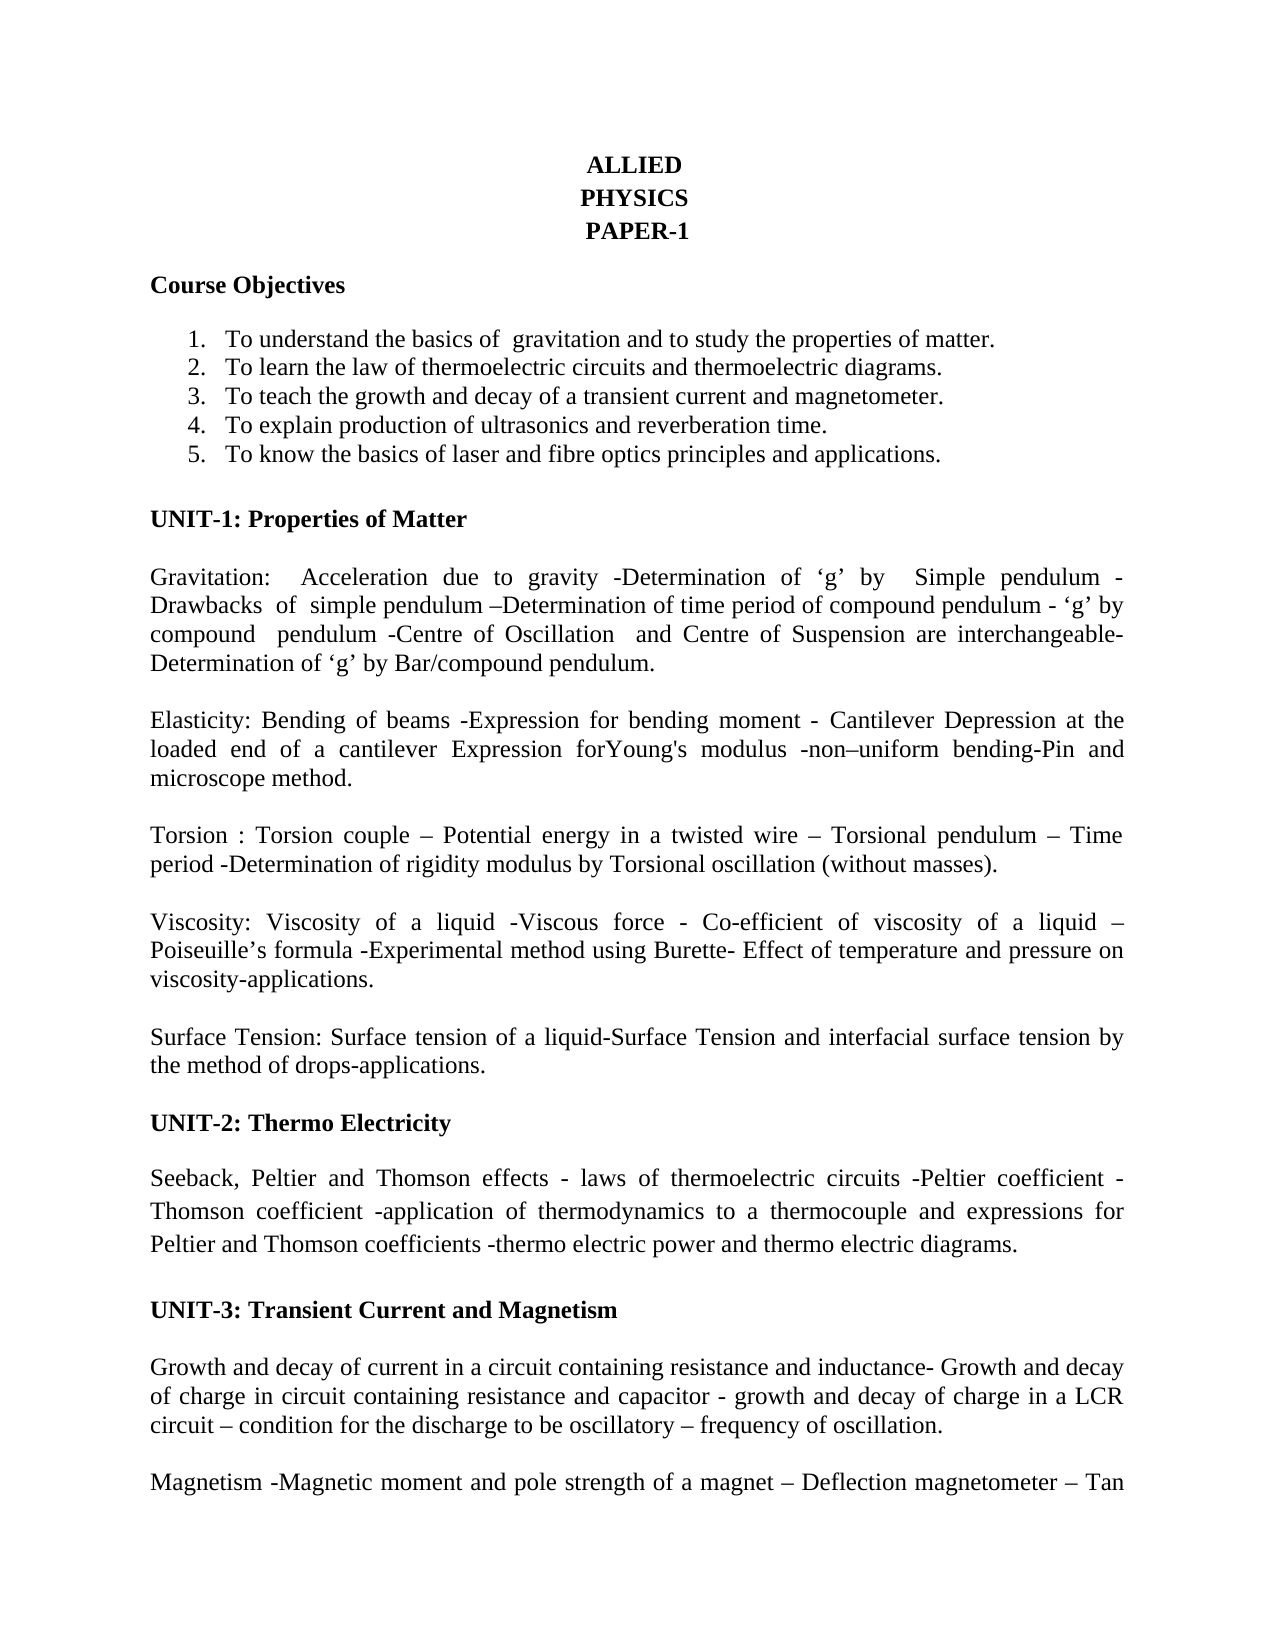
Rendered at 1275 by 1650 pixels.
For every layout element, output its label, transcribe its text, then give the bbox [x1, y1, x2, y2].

list To learn the law of thermoelectric circuits and thermoelectric diagrams. [187, 352, 1125, 381]
text Surface Tension: Surface tension of a liquid-Surface Tension and interfacial surface tension by the method of drops-applications. [150, 1022, 1125, 1079]
list To understand the basics of gravitation and to study the properties of matter. [187, 324, 1125, 352]
text UNIT-1: Properties of Matter [150, 504, 1125, 532]
text Torsion : Torsion couple – Potential energy in a twisted wire – Torsional pendulum – Time period -Determination of rigidity modulus by Torsional oscillation (without masses). [150, 820, 1125, 878]
text Elasticity: Bending of beams -Expression for bending moment - Cantilever Depression at the loaded end of a cantilever Expression forYoung's modulus -non–uniform bending-Pin and microscope method. [150, 705, 1125, 792]
text Gravitation: Acceleration due to gravity -Determination of ‘g’ by Simple pendulum - Drawbacks of simple pendulum –Determination of time period of compound pendulum - ‘g’ by compound pendulum -Centre of Oscillation and Centre of Suspension are interchangeable-Determination of ‘g’ by Bar/compound pendulum. [150, 562, 1125, 677]
text UNIT-2: Thermo Electricity [150, 1108, 1125, 1137]
list To teach the growth and decay of a transient current and magnetometer. [187, 381, 1125, 410]
text ALLIED PHYSICS PAPER-1 [150, 150, 1125, 245]
text Seeback, Peltier and Thomson effects - laws of thermoelectric circuits -Peltier coefficient - Thomson coefficient -application of thermodynamics to a thermocouple and expressions for Peltier and Thomson coefficients -thermo electric power and thermo electric diagrams. [150, 1163, 1125, 1257]
text Growth and decay of current in a circuit containing resistance and inductance- Growth and decay of charge in circuit containing resistance and capacitor - growth and decay of charge in a LCR circuit – condition for the discharge to be oscillatory – frequency of oscillation. [150, 1352, 1125, 1438]
list To know the basics of laser and fibre optics principles and applications. [187, 439, 1125, 467]
text UNIT-3: Transient Current and Magnetism [150, 1295, 1125, 1323]
list To explain production of ultrasonics and reverberation time. [187, 410, 1125, 439]
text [150, 1467, 1125, 1496]
text Course Objectives [150, 270, 1125, 299]
text Viscosity: Viscosity of a liquid -Viscous force - Co-efficient of viscosity of a liquid – Poiseuille’s formula -Experimental method using Burette- Effect of temperature and pressure on viscosity-applications. [150, 907, 1125, 993]
